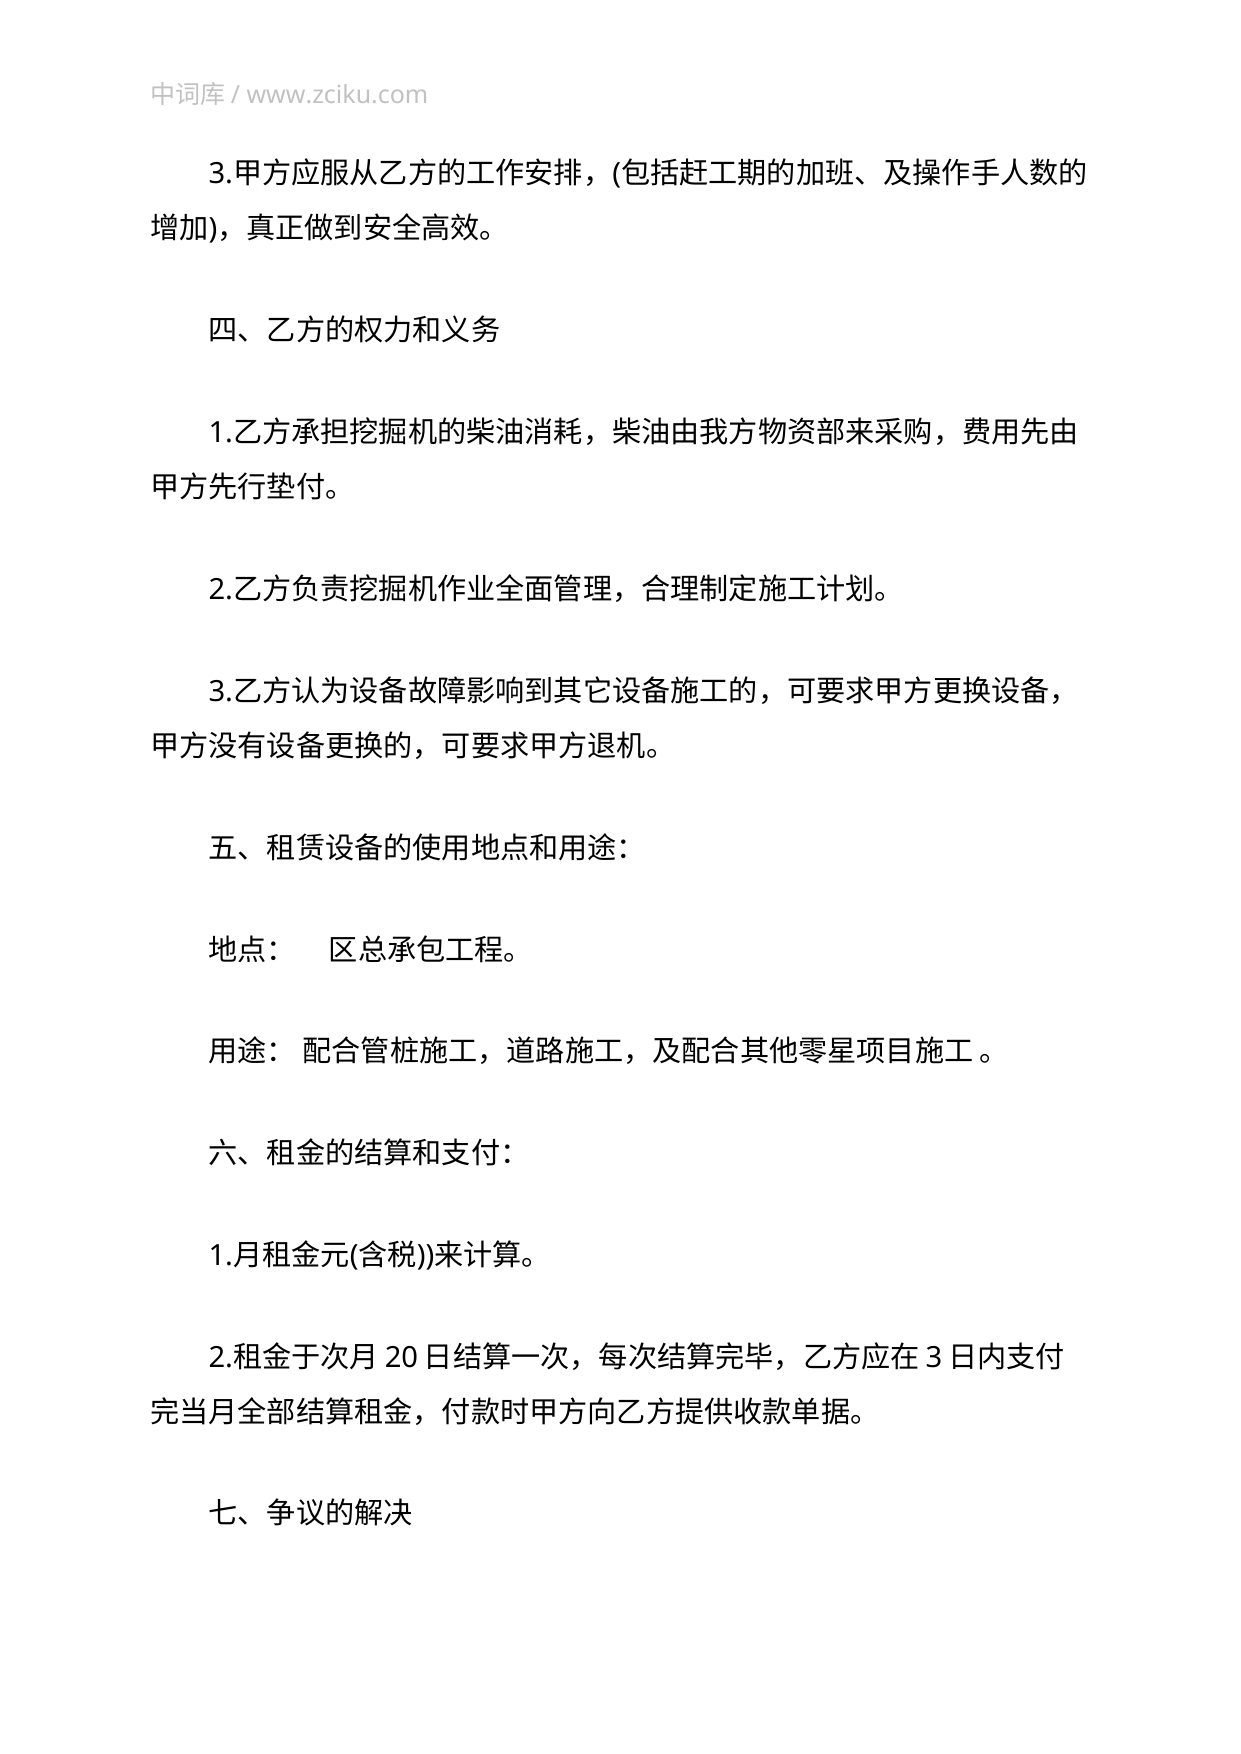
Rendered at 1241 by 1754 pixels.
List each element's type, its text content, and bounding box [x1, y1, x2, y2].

text 3.甲方应服从乙方的工作安排，(包括赶工期的加班、及操作手人数的增加)，真正做到安全高效。 [150, 150, 1090, 247]
text 1.月租金元(含税))来计算。 [150, 1231, 1090, 1274]
text 五、租赁设备的使用地点和用途： [150, 824, 1090, 867]
text 1.乙方承担挖掘机的柴油消耗，柴油由我方物资部来采购，费用先由甲方先行垫付。 [150, 409, 1090, 506]
text 3.乙方认为设备故障影响到其它设备施工的，可要求甲方更换设备，甲方没有设备更换的，可要求甲方退机。 [150, 667, 1090, 765]
text 地点： 区总承包工程。 [150, 926, 1090, 968]
text 2.乙方负责挖掘机作业全面管理，合理制定施工计划。 [150, 566, 1090, 608]
text 四、乙方的权力和义务 [150, 307, 1090, 349]
text 七、争议的解决 [150, 1490, 1090, 1532]
text 六、租金的结算和支付： [150, 1129, 1090, 1172]
text 用途： 配合管桩施工，道路施工，及配合其他零星项目施工 。 [150, 1028, 1090, 1070]
text 2.租金于次月20日结算一次，每次结算完毕，乙方应在3日内支付完当月全部结算租金，付款时甲方向乙方提供收款单据。 [150, 1333, 1090, 1431]
